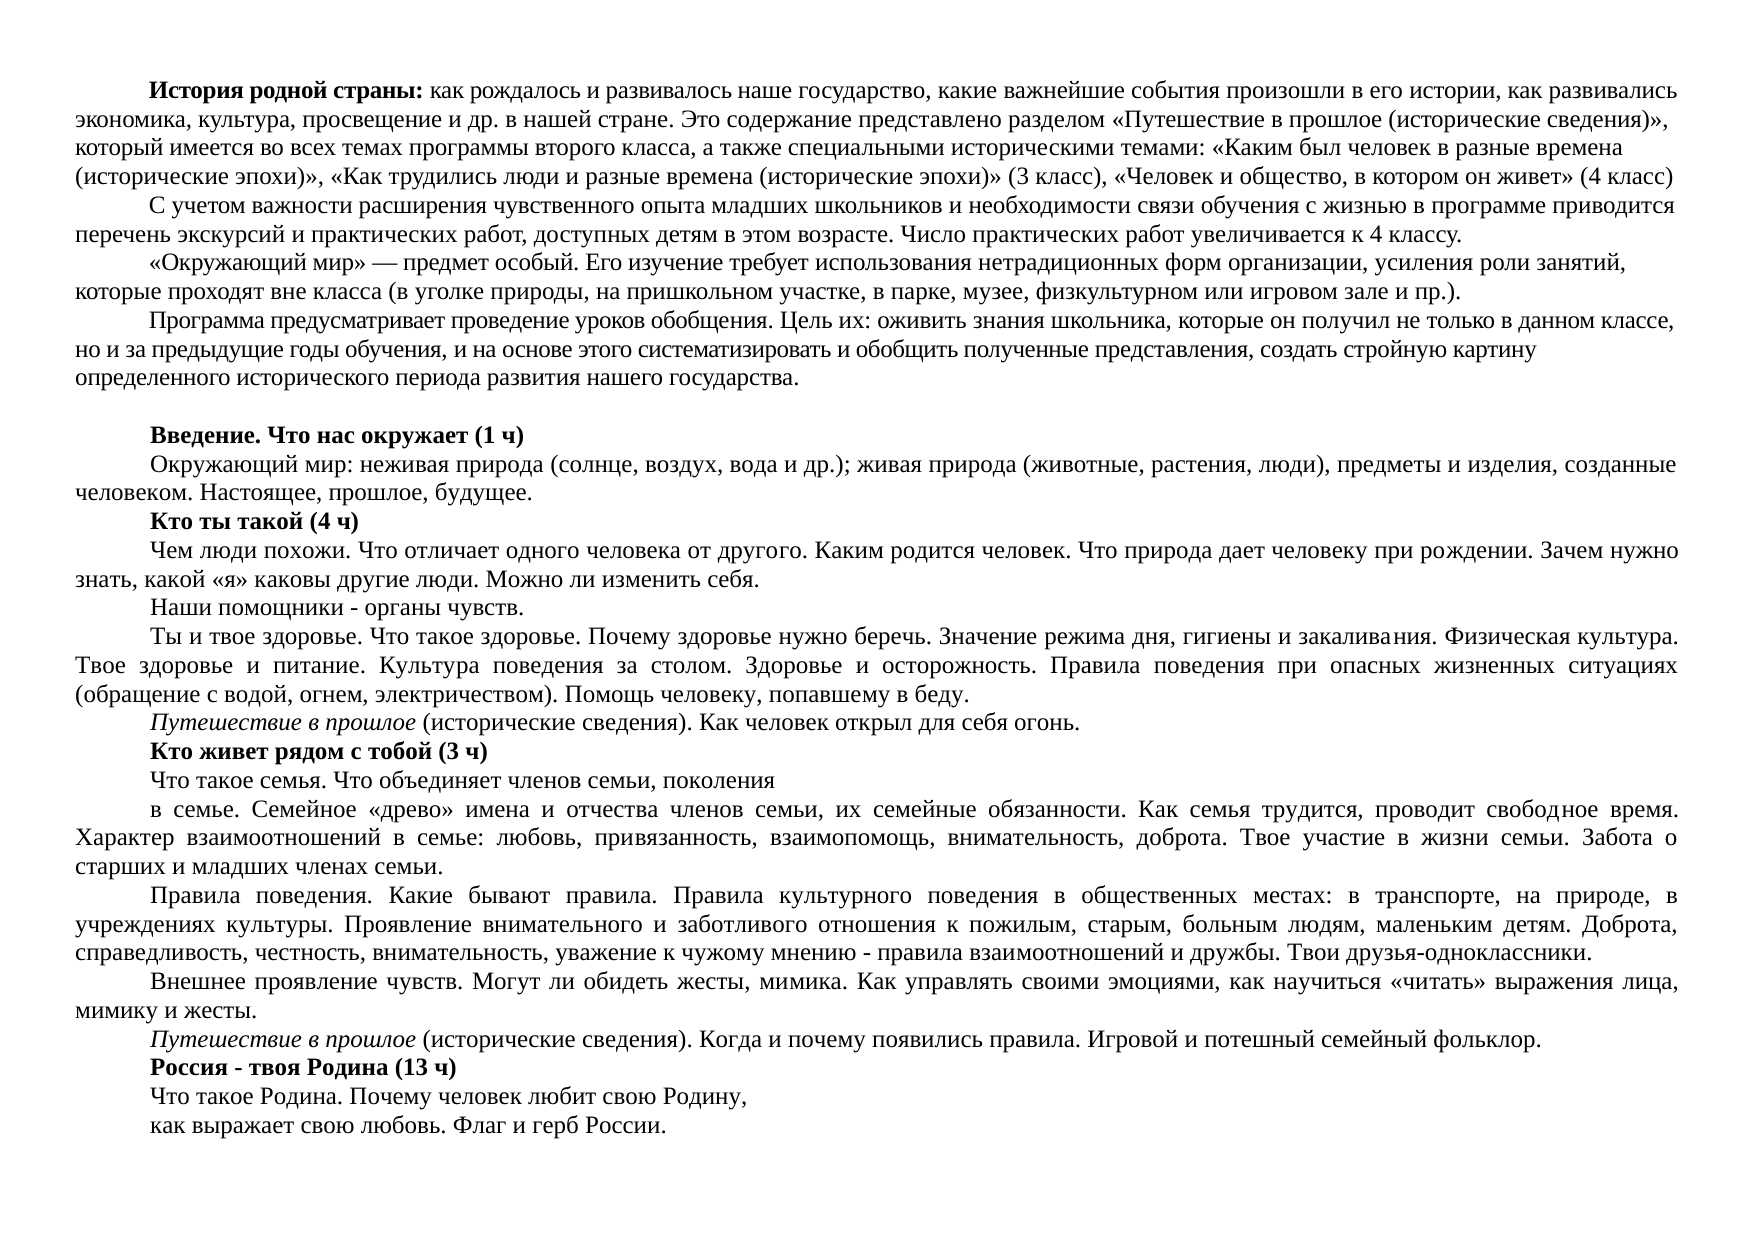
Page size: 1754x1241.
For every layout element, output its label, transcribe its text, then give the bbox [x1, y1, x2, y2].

text Наши помощники - органы чувств. [75, 592, 1679, 621]
text С учетом важности расширения чувственного опыта младших школьников и необходимости связи обучения с жизнью в программе приводится перечень экскурсий и практических работ, доступных детям в этом возрасте. Число практических работ увеличивается к 4 классу. [75, 190, 1679, 247]
text Что такое Родина. Почему человек любит свою Родину, [75, 1081, 1646, 1110]
text Ты и твое здоровье. Что такое здоровье. Почему здоровье нужно беречь. Значение режима дня, гигиены и закаливания. Физическая культура. Твое здоровье и питание. Культура поведения за столом. Здоровье и осторожность. Правила поведения при опасных жизненных ситуациях (обращение с водой, огнем, электричеством). Помощь человеку, попавшему в беду. [75, 621, 1679, 707]
text как выражает свою любовь. Флаг и герб России. [75, 1110, 1646, 1139]
text История родной страны: как рождалось и развивалось наше государство, какие важнейшие события произошли в его истории, как развивались экономика, культура, просвещение и др. в нашей стране. Это содержание представлено разделом «Путешествие в прошлое (исторические сведения)», который имеется во всех темах программы второго класса, а также специальными историческими темами: «Каким был человек в разные времена (исторические эпохи)», «Как трудились люди и разные времена (исторические эпохи)» (3 класс), «Человек и общество, в котором он живет» (4 класс) [75, 75, 1679, 190]
text Правила поведения. Какие бывают правила. Правила культурного поведения в общественных местах: в транспорте, на природе, в учреждениях культуры. Проявление внимательного и заботливого отношения к пожилым, старым, больным людям, маленьким детям. Доброта, справедливость, честность, внимательность, уважение к чужому мнению - правила взаимоотношений и дружбы. Твои друзья-одноклассники. [75, 880, 1679, 966]
text Кто живет рядом с тобой (3 ч) [75, 736, 1679, 765]
text Чем люди похожи. Что отличает одного человека от другого. Каким родится человек. Что природа дает человеку при рождении. Зачем нужно знать, какой «я» каковы другие люди. Можно ли изменить себя. [75, 535, 1679, 592]
text Внешнее проявление чувств. Могут ли обидеть жесты, мимика. Как управлять своими эмоциями, как научиться «читать» выражения лица, мимику и жесты. [75, 966, 1679, 1024]
text Программа предусматривает проведение уроков обобщения. Цель их: оживить знания школьника, которые он получил не только в данном классе, но и за предыдущие годы обучения, и на основе этого систематизировать и обобщить полученные представления, создать стройную картину определенного исторического периода развития нашего государства. [75, 305, 1679, 391]
text Введение. Что нас окружает (1 ч) [75, 420, 1679, 449]
text Путешествие в прошлое (исторические сведения). Как человек открыл для себя огонь. [75, 707, 1679, 736]
text Что такое семья. Что объединяет членов семьи, поколения [75, 765, 1679, 794]
text Россия - твоя Родина (13 ч) [75, 1052, 1646, 1081]
text в семье. Семейное «древо» имена и отчества членов семьи, их семейные обязанности. Как семья трудится, проводит свободное время. Характер взаимоотношений в семье: любовь, привязанность, взаимопомощь, внимательность, доброта. Твое участие в жизни семьи. Забота о старших и младших членах семьи. [75, 794, 1679, 880]
text Путешествие в прошлое (исторические сведения). Когда и почему появились правила. Игровой и потешный семейный фольклор. [75, 1024, 1679, 1052]
text Окружающий мир: неживая природа (солнце, воздух, вода и др.); живая природа (животные, растения, люди), предметы и изделия, созданные человеком. Настоящее, прошлое, будущее. [75, 449, 1679, 506]
text «Окружающий мир» — предмет особый. Его изучение требует использования нетрадиционных форм организации, усиления роли занятий, которые проходят вне класса (в уголке природы, на пришкольном участке, в парке, музее, физкультурном или игровом зале и пр.). [75, 247, 1679, 305]
text Кто ты такой (4 ч) [75, 506, 1679, 535]
